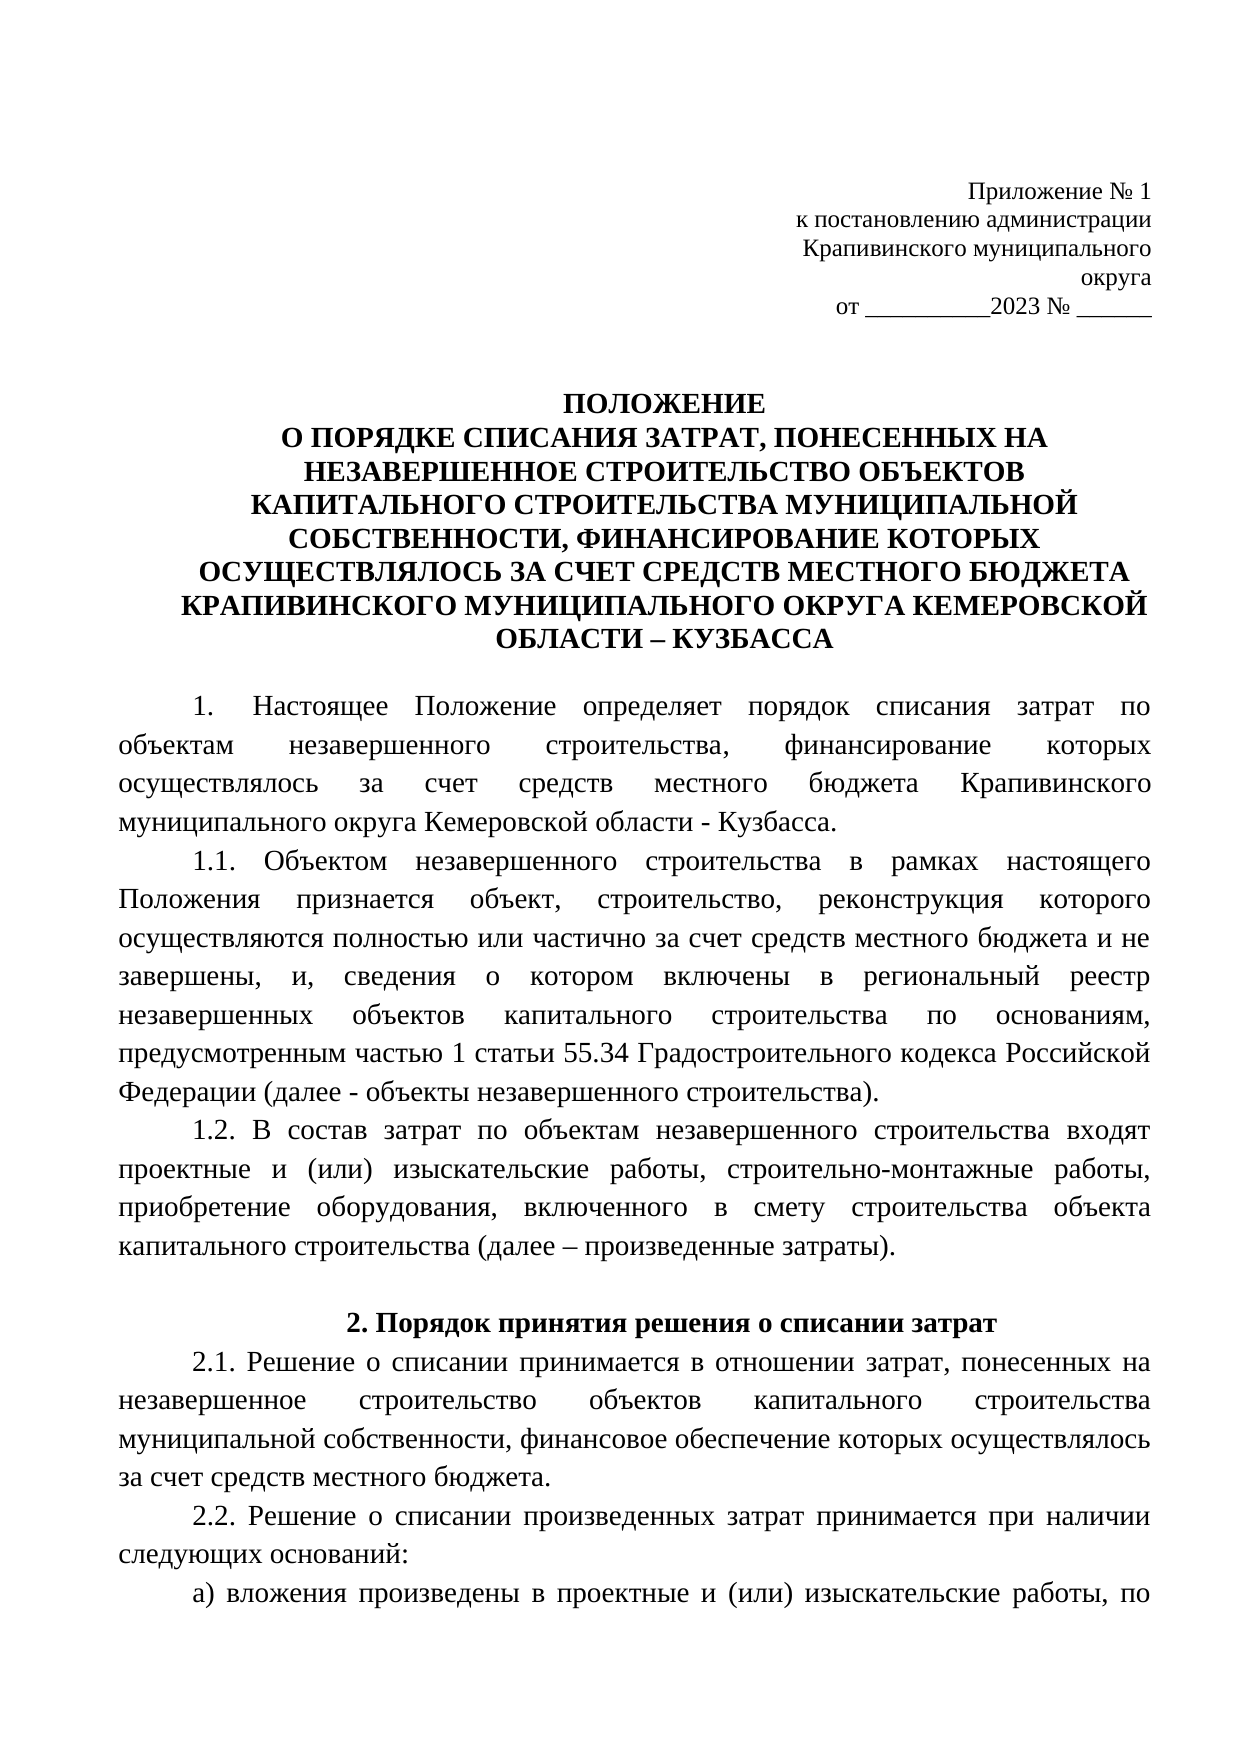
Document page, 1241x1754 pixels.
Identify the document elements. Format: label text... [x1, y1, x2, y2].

text Крапивинского муниципального округа [738, 233, 1152, 291]
text 1.2. В состав затрат по объектам незавершенного строительства входят проектные и (или) изыскательские работы, строительно-монтажные работы, приобретение оборудования, включенного в смету строительства объекта капитального строительства (далее – произведенные затраты). [118, 1112, 1152, 1262]
list Настоящее Положение определяет порядок списания затрат по объектам незавершенного строительства, финансирование которых осуществлялось за счет средств местного бюджета Крапивинского муниципального округа Кемеровской области - Кузбасса. [118, 688, 1152, 838]
text Приложение № 1 [177, 176, 1152, 204]
text 2.1. Решение о списании принимается в отношении затрат, понесенных на незавершенное строительство объектов капитального строительства муниципальной собственности, финансовое обеспечение которых осуществлялось за счет средств местного бюджета. [118, 1344, 1152, 1493]
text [118, 1575, 1152, 1608]
text от __________2023 № ______ [777, 291, 1152, 319]
text 1.1. Объектом незавершенного строительства в рамках настоящего Положения признается объект, строительство, реконструкция которого осуществляются полностью или частично за счет средств местного бюджета и не завершены, и, сведения о котором включены в региональный реестр незавершенных объектов капитального строительства по основаниям, предусмотренным частью 1 статьи 55.34 Градостроительного кодекса Российской Федерации (далее - объекты незавершенного строительства). [118, 843, 1152, 1107]
text О ПОРЯДКЕ СПИСАНИЯ ЗАТРАТ, ПОНЕСЕННЫХ НА НЕЗАВЕРШЕННОЕ СТРОИТЕЛЬСТВО ОБЪЕКТОВ КАПИТАЛЬНОГО СТРОИТЕЛЬСТВА МУНИЦИПАЛЬНОЙ СОБСТВЕННОСТИ, ФИНАНСИРОВАНИЕ КОТОРЫХ ОСУЩЕСТВЛЯЛОСЬ ЗА СЧЕТ СРЕДСТВ МЕСТНОГО БЮДЖЕТА КРАПИВИНСКОГО МУНИЦИПАЛЬНОГО ОКРУГА КЕМЕРОВСКОЙ ОБЛАСТИ – КУЗБАССА [177, 420, 1152, 655]
text 2.2. Решение о списании произведенных затрат принимается при наличии следующих оснований: [118, 1498, 1152, 1570]
text к постановлению администрации [738, 204, 1152, 233]
text ПОЛОЖЕНИЕ [177, 387, 1152, 420]
text 2. Порядок принятия решения о списании затрат [118, 1305, 1152, 1339]
